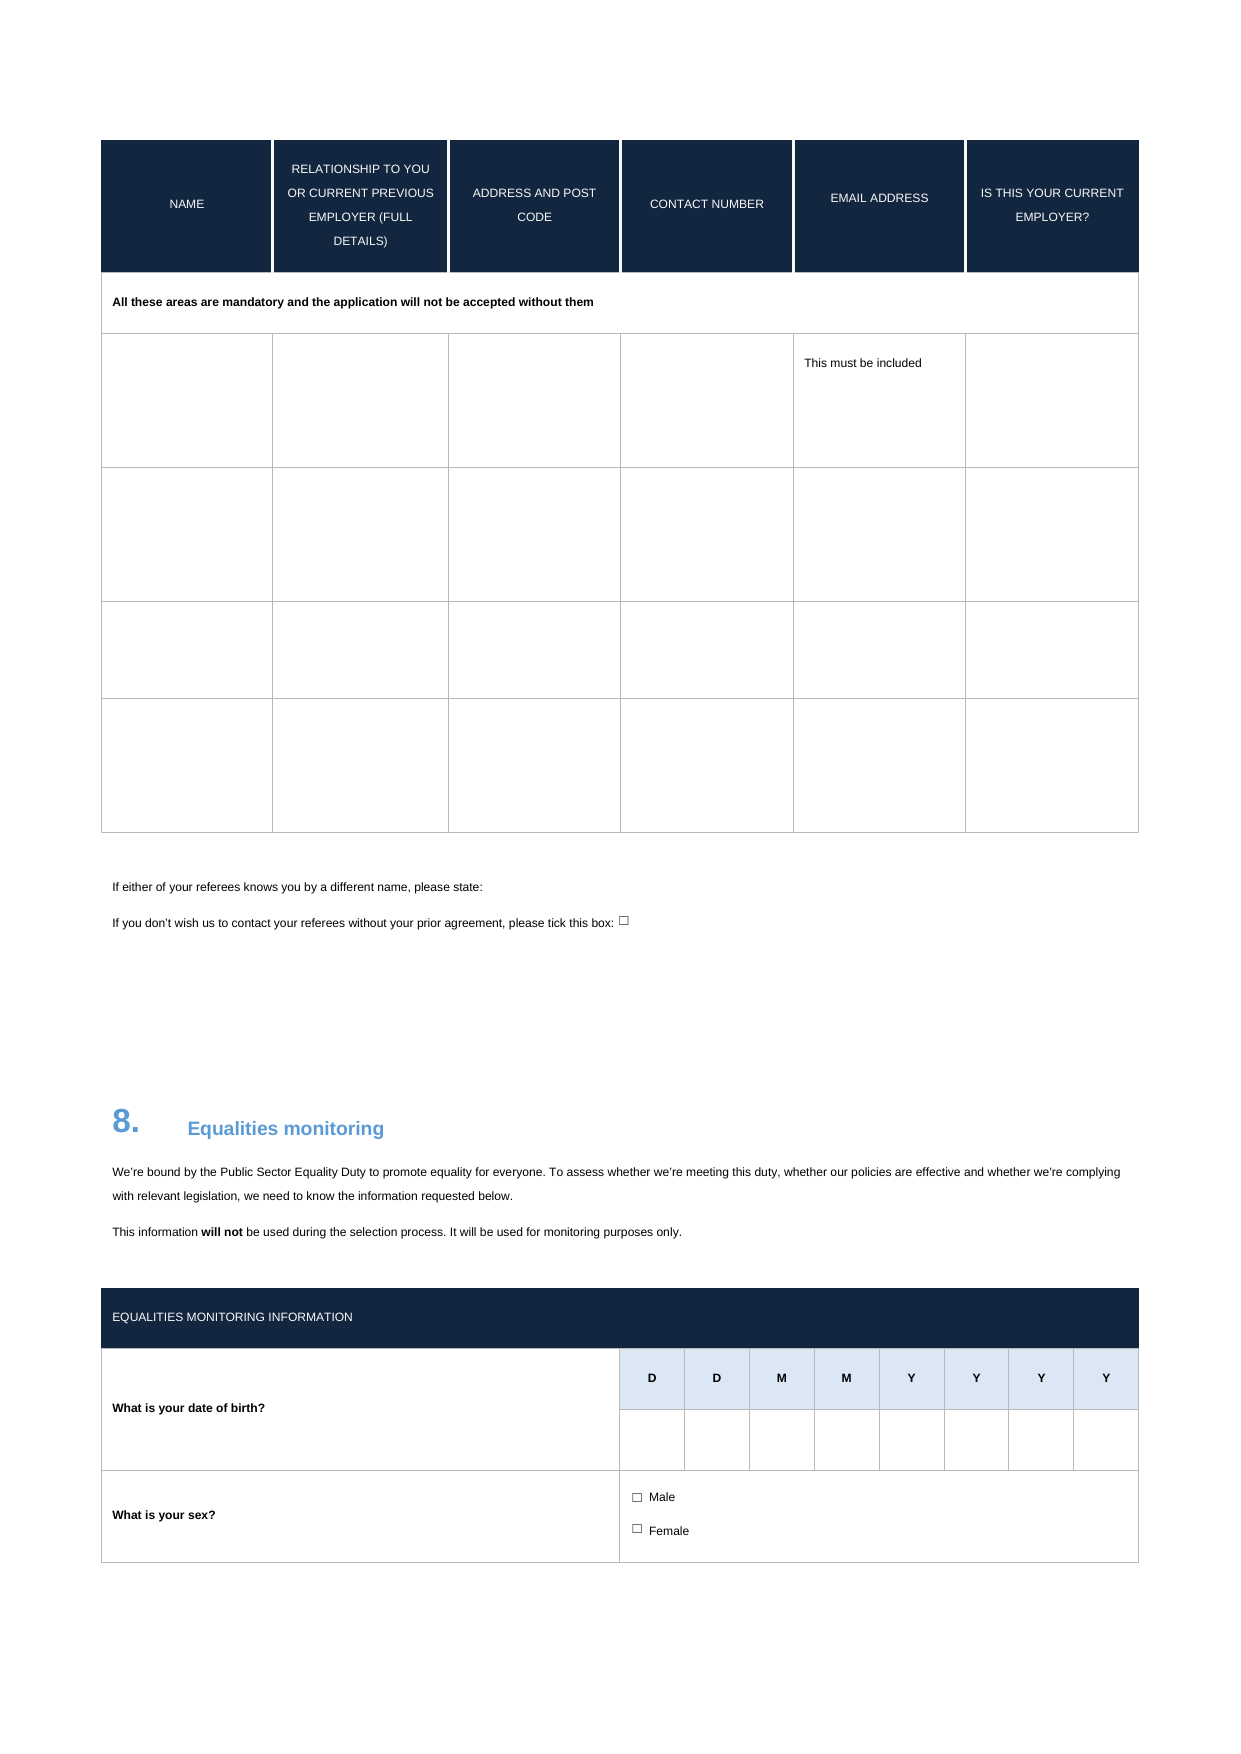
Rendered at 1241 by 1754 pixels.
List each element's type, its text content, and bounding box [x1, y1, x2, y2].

table_cell [449, 334, 620, 467]
table_cell [794, 468, 965, 601]
table_header EQUALITIES MONITORING INFORMATION [101, 1288, 1139, 1348]
table_cell ☐ Male ☐ Female [620, 1471, 1138, 1562]
table_cell [621, 699, 793, 832]
list Equalities monitoring [112, 1101, 1128, 1139]
table_cell [1009, 1410, 1073, 1470]
text We’re bound by the Public Sector Equality Duty to promote equality for everyone. To assess whether we’re meeting this duty, whether our policies are effective and whether we’re complying with relevant legislation, we need to know the information requested below. [112, 1155, 1128, 1203]
table_cell All these areas are mandatory and the application will not be accepted without them [102, 273, 1138, 333]
table_cell [1074, 1410, 1138, 1470]
table_cell [966, 334, 1138, 467]
table_cell M [815, 1349, 879, 1409]
table_cell [750, 1410, 814, 1470]
table_cell [880, 1410, 944, 1470]
table_cell [620, 1410, 684, 1470]
table_header RELATIONSHIP TO YOU OR CURRENT PREVIOUS EMPLOYER (FULL DETAILS) [274, 140, 447, 272]
table_header IS THIS YOUR CURRENT EMPLOYER? [967, 140, 1139, 272]
text If either of your referees knows you by a different name, please state: [112, 869, 1128, 893]
table_cell [966, 468, 1138, 601]
table_cell This must be included [794, 334, 965, 467]
table_cell [966, 699, 1138, 832]
table_cell [794, 602, 965, 698]
table_cell [621, 602, 793, 698]
table_cell [102, 468, 272, 601]
table_cell [966, 602, 1138, 698]
table_cell [449, 468, 620, 601]
table_cell What is your sex? [102, 1471, 619, 1562]
table_cell [449, 602, 620, 698]
table_cell [685, 1410, 749, 1470]
text If you don’t wish us to contact your referees without your prior agreement, please tick this box: ☐ [112, 906, 1128, 930]
table_cell [945, 1410, 1008, 1470]
table_cell [273, 468, 448, 601]
table_cell Y [1074, 1349, 1138, 1409]
table_cell Y [880, 1349, 944, 1409]
table_header EMAIL ADDRESS [795, 140, 964, 272]
table_cell M [750, 1349, 814, 1409]
table_cell Y [1009, 1349, 1073, 1409]
table_cell D [620, 1349, 684, 1409]
table_cell [102, 699, 272, 832]
table_cell [621, 468, 793, 601]
table_cell [273, 602, 448, 698]
table_cell [794, 699, 965, 832]
table_cell [621, 334, 793, 467]
table_header NAME [101, 140, 271, 272]
table_cell [815, 1410, 879, 1470]
table_cell [273, 334, 448, 467]
table_cell D [685, 1349, 749, 1409]
table_cell [102, 334, 272, 467]
text This information will not be used during the selection process. It will be used for monitoring purposes only. [112, 1215, 1128, 1239]
table_cell [273, 699, 448, 832]
table_header ADDRESS AND POST CODE [450, 140, 619, 272]
table_cell [449, 699, 620, 832]
table_cell What is your date of birth? [102, 1349, 619, 1470]
table_cell Y [945, 1349, 1008, 1409]
table_cell [102, 602, 272, 698]
table_header CONTACT NUMBER [622, 140, 792, 272]
